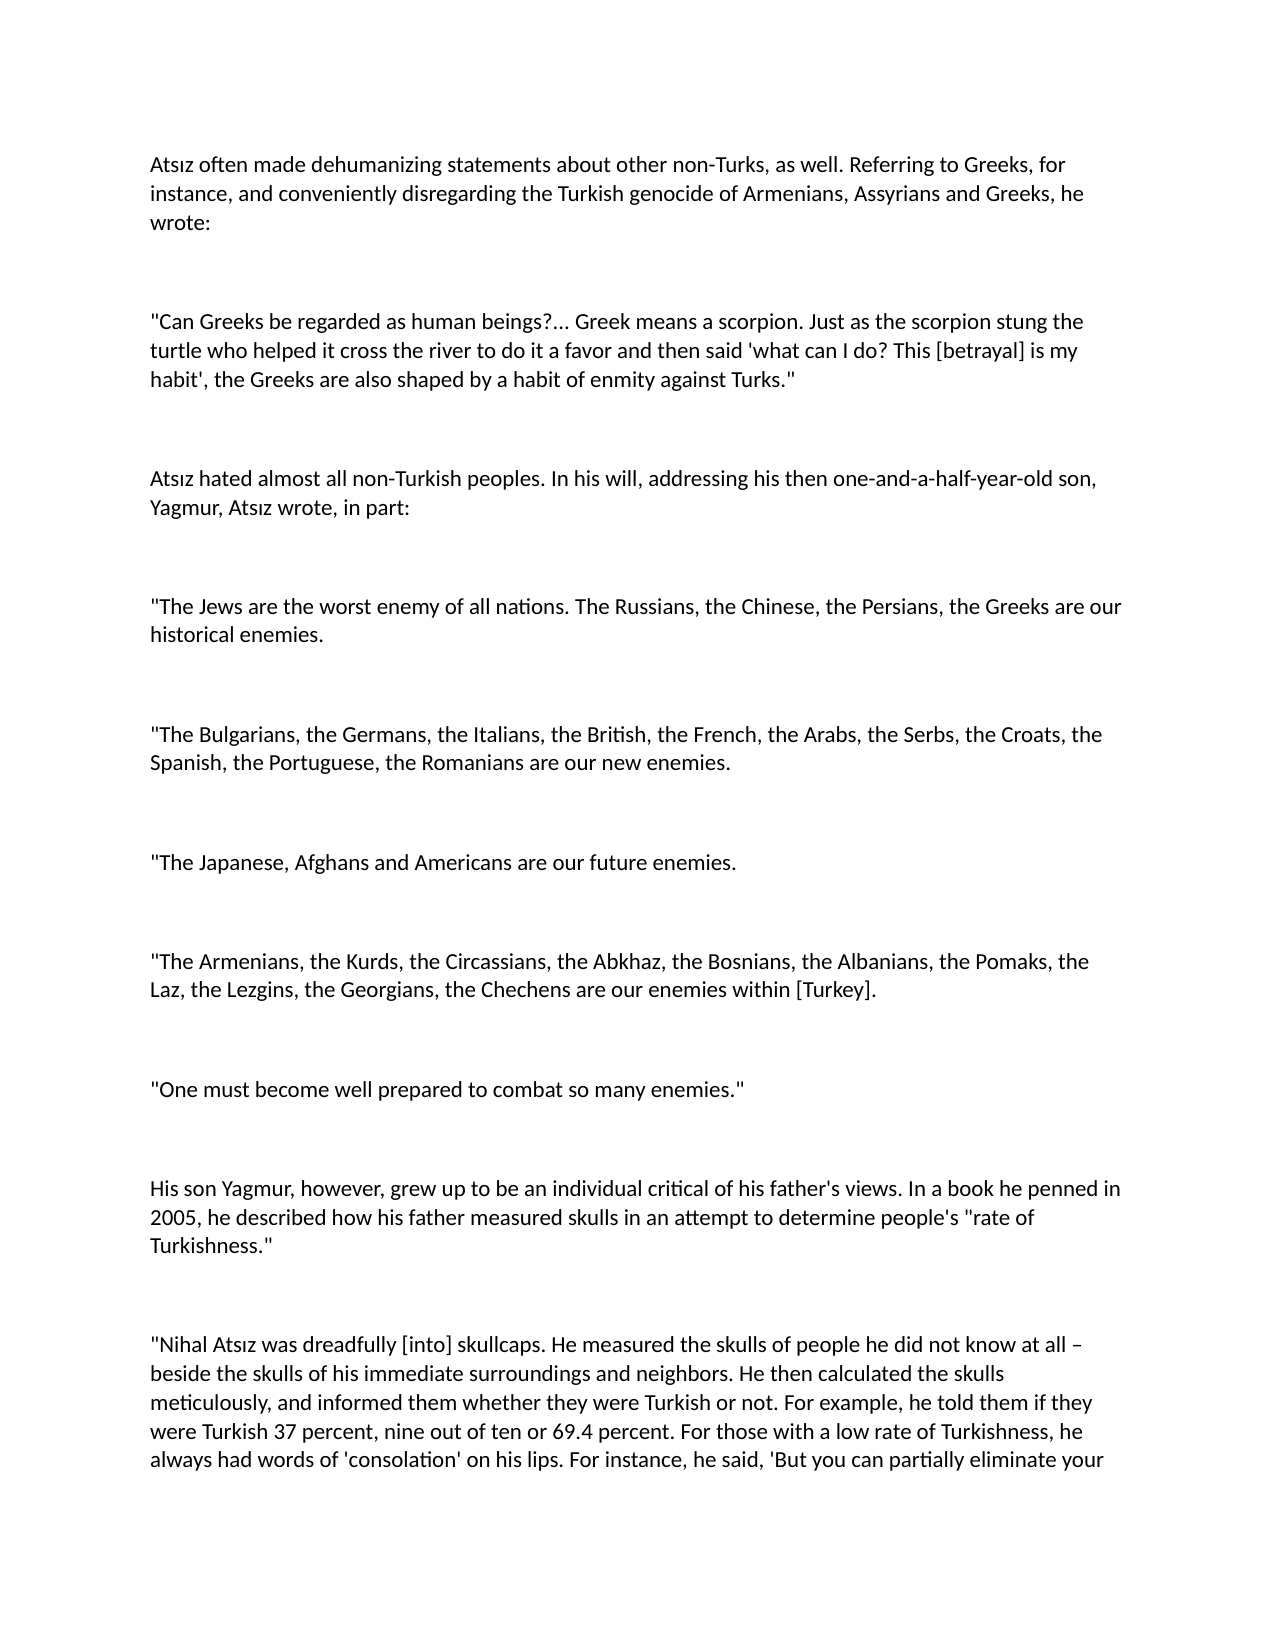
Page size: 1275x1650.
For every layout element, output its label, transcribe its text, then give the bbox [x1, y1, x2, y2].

text "The Jews are the worst enemy of all nations. The Russians, the Chinese, the Persians, the Greeks are our historical enemies. [150, 591, 1125, 649]
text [150, 1330, 1125, 1474]
text His son Yagmur, however, grew up to be an individual critical of his father's views. In a book he penned in 2005, he described how his father measured skulls in an attempt to determine people's "rate of Turkishness." [150, 1173, 1125, 1259]
text "The Bulgarians, the Germans, the Italians, the British, the French, the Arabs, the Serbs, the Croats, the Spanish, the Portuguese, the Romanians are our new enemies. [150, 719, 1125, 777]
text Atsız often made dehumanizing statements about other non-Turks, as well. Referring to Greeks, for instance, and conveniently disregarding the Turkish genocide of Armenians, Assyrians and Greeks, he wrote: [150, 150, 1125, 236]
text "Can Greeks be regarded as human beings?... Greek means a scorpion. Just as the scorpion stung the turtle who helped it cross the river to do it a favor and then said 'what can I do? This [betrayal] is my habit', the Greeks are also shaped by a habit of enmity against Turks." [150, 307, 1125, 393]
text "The Armenians, the Kurds, the Circassians, the Abkhaz, the Bosnians, the Albanians, the Pomaks, the Laz, the Lezgins, the Georgians, the Chechens are our enemies within [Turkey]. [150, 946, 1125, 1004]
text "One must become well prepared to combat so many enemies." [150, 1074, 1125, 1103]
text Atsız hated almost all non-Turkish peoples. In his will, addressing his then one-and-a-half-year-old son, Yagmur, Atsız wrote, in part: [150, 463, 1125, 521]
text "The Japanese, Afghans and Americans are our future enemies. [150, 847, 1125, 876]
